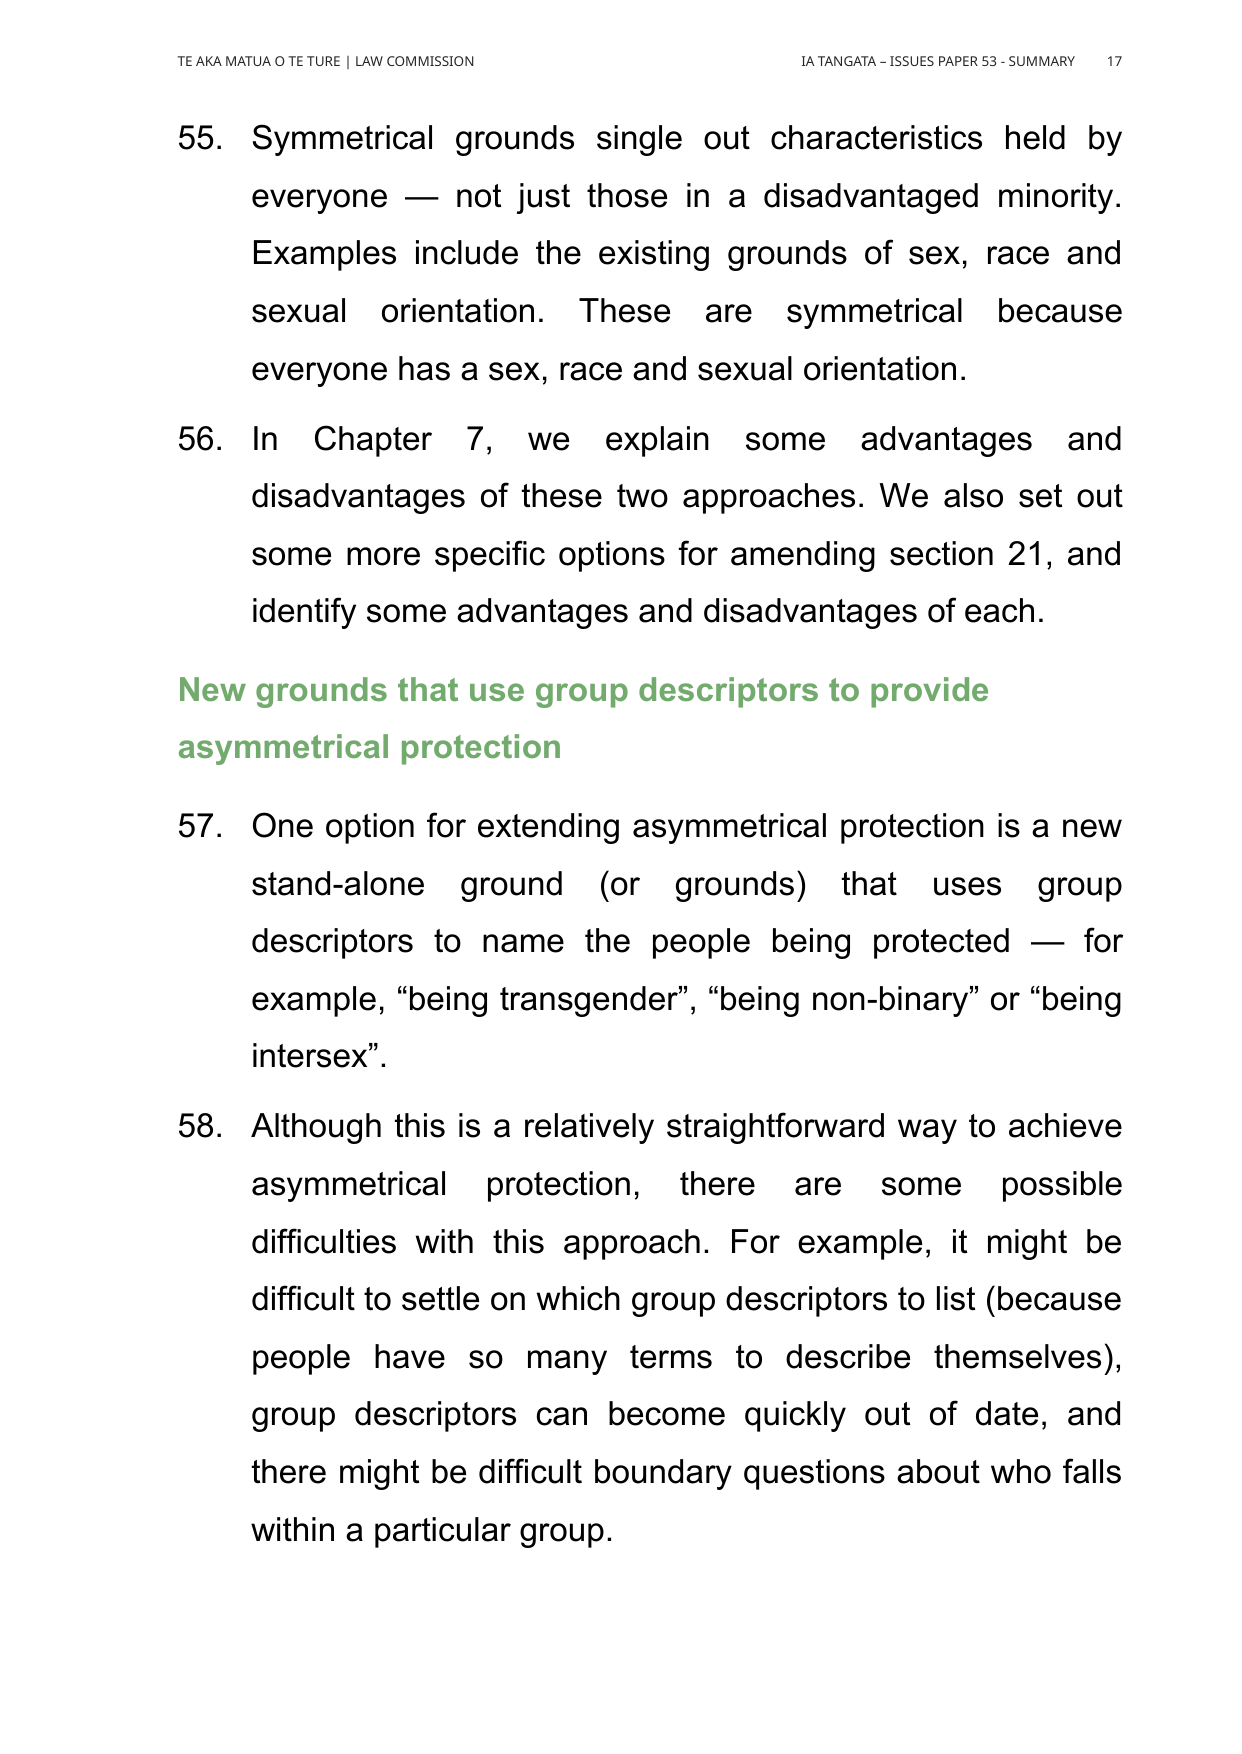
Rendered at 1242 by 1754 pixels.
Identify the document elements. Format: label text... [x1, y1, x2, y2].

text In Chapter 7, we explain some advantages and disadvantages of these two approaches. We also set out some more specific options for amending section 21, and identify some advantages and disadvantages of each. [177, 419, 1123, 630]
text Symmetrical grounds single out characteristics held by everyone — not just those in a disadvantaged minority. Examples include the existing grounds of sex, race and sexual orientation. These are symmetrical because everyone has a sex, race and sexual orientation. [177, 118, 1123, 387]
text One option for extending asymmetrical protection is a new stand-alone ground (or grounds) that uses group descriptors to name the people being protected — for example, “being transgender”, “being non-binary” or “being intersex”. [177, 806, 1123, 1075]
subtitle New grounds that use group descriptors to provide asymmetrical protection [177, 670, 1123, 766]
text Although this is a relatively straightforward way to achieve asymmetrical protection, there are some possible difficulties with this approach. For example, it might be difficult to settle on which group descriptors to list (because people have so many terms to describe themselves), group descriptors can become quickly out of date, and there might be difficult boundary questions about who falls within a particular group. [177, 1106, 1123, 1548]
